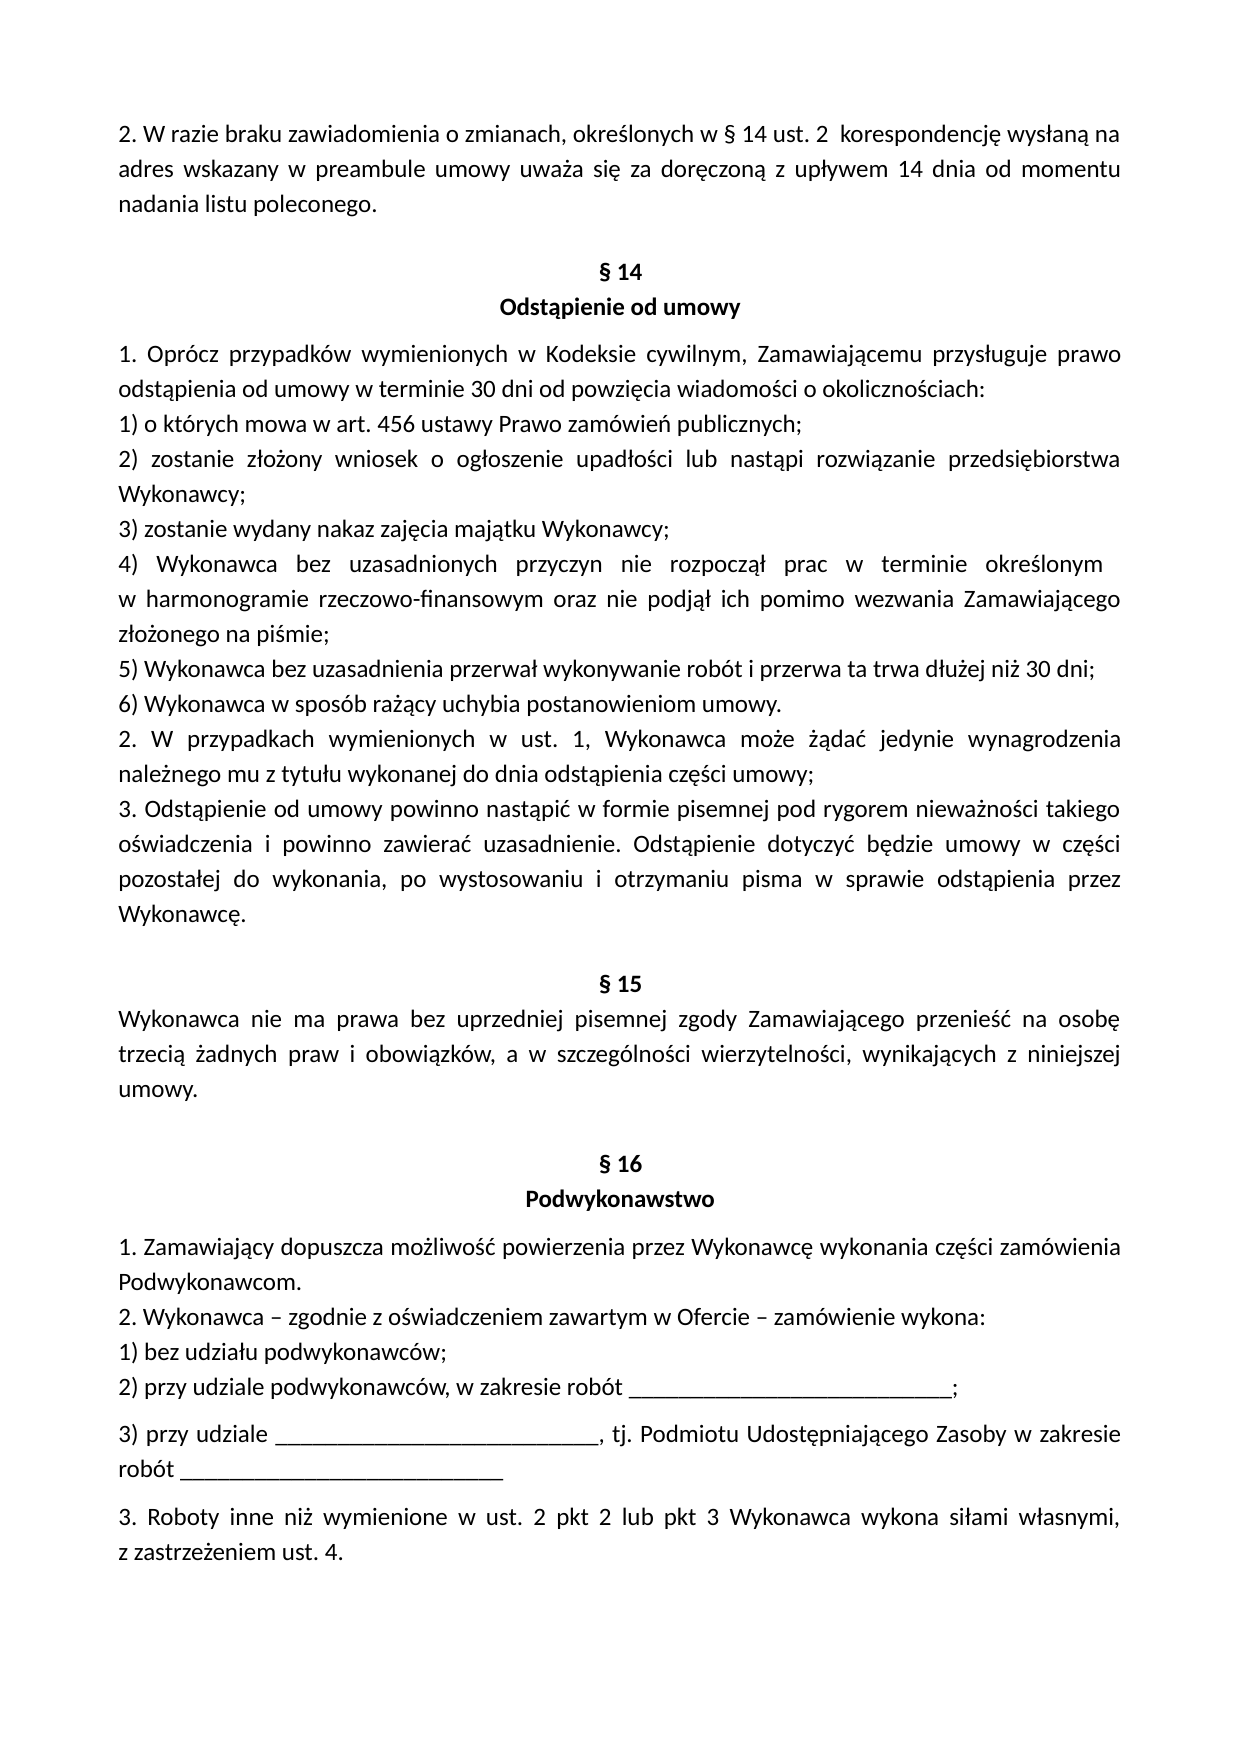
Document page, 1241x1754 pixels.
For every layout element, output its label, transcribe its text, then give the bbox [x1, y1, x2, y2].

text 4) Wykonawca bez uzasadnionych przyczyn nie rozpoczął prac w terminie określonym w harmonogramie rzeczowo-finansowym oraz nie podjął ich pomimo wezwania Zamawiającego złożonego na piśmie; [118, 549, 1122, 649]
text 2) przy udziale podwykonawców, w zakresie robót __________________________; [118, 1371, 1122, 1402]
text Podwykonawstwo [118, 1184, 1122, 1214]
text 2. Wykonawca – zgodnie z oświadczeniem zawartym w Ofercie – zamówienie wykona: [118, 1301, 1122, 1332]
text 1) o których mowa w art. 456 ustawy Prawo zamówień publicznych; [118, 409, 1122, 439]
text 2. W przypadkach wymienionych w ust. 1, Wykonawca może żądać jedynie wynagrodzenia należnego mu z tytułu wykonanej do dnia odstąpienia części umowy; [118, 724, 1122, 789]
text § 15 [118, 969, 1122, 999]
text 6) Wykonawca w sposób rażący uchybia postanowieniom umowy. [118, 689, 1122, 719]
text 3) zostanie wydany nakaz zajęcia majątku Wykonawcy; [118, 514, 1122, 544]
text 3. Odstąpienie od umowy powinno nastąpić w formie pisemnej pod rygorem nieważności takiego oświadczenia i powinno zawierać uzasadnienie. Odstąpienie dotyczyć będzie umowy w części pozostałej do wykonania, po wystosowaniu i otrzymaniu pisma w sprawie odstąpienia przez Wykonawcę. [118, 794, 1122, 929]
text § 14 [118, 256, 1122, 287]
text 5) Wykonawca bez uzasadnienia przerwał wykonywanie robót i przerwa ta trwa dłużej niż 30 dni; [118, 654, 1122, 684]
text 1) bez udziału podwykonawców; [118, 1336, 1122, 1367]
text Odstąpienie od umowy [118, 291, 1122, 322]
text 3. Roboty inne niż wymienione w ust. 2 pkt 2 lub pkt 3 Wykonawca wykona siłami własnymi, z zastrzeżeniem ust. 4. [118, 1501, 1122, 1567]
text Wykonawca nie ma prawa bez uprzedniej pisemnej zgody Zamawiającego przenieść na osobę trzecią żadnych praw i obowiązków, a w szczególności wierzytelności, wynikających z niniejszej umowy. [118, 1004, 1122, 1104]
text 1. Oprócz przypadków wymienionych w Kodeksie cywilnym, Zamawiającemu przysługuje prawo odstąpienia od umowy w terminie 30 dni od powzięcia wiadomości o okolicznościach: [118, 339, 1122, 404]
text § 16 [118, 1149, 1122, 1179]
text 2) zostanie złożony wniosek o ogłoszenie upadłości lub nastąpi rozwiązanie przedsiębiorstwa Wykonawcy; [118, 444, 1122, 509]
text 2. W razie braku zawiadomienia o zmianach, określonych w § 14 ust. 2 korespondencję wysłaną na adres wskazany w preambule umowy uważa się za doręczoną z upływem 14 dnia od momentu nadania listu poleconego. [118, 118, 1122, 219]
text 1. Zamawiający dopuszcza możliwość powierzenia przez Wykonawcę wykonania części zamówienia Podwykonawcom. [118, 1231, 1122, 1297]
text 3) przy udziale __________________________, tj. Podmiotu Udostępniającego Zasoby w zakresie robót __________________________ [118, 1419, 1122, 1484]
